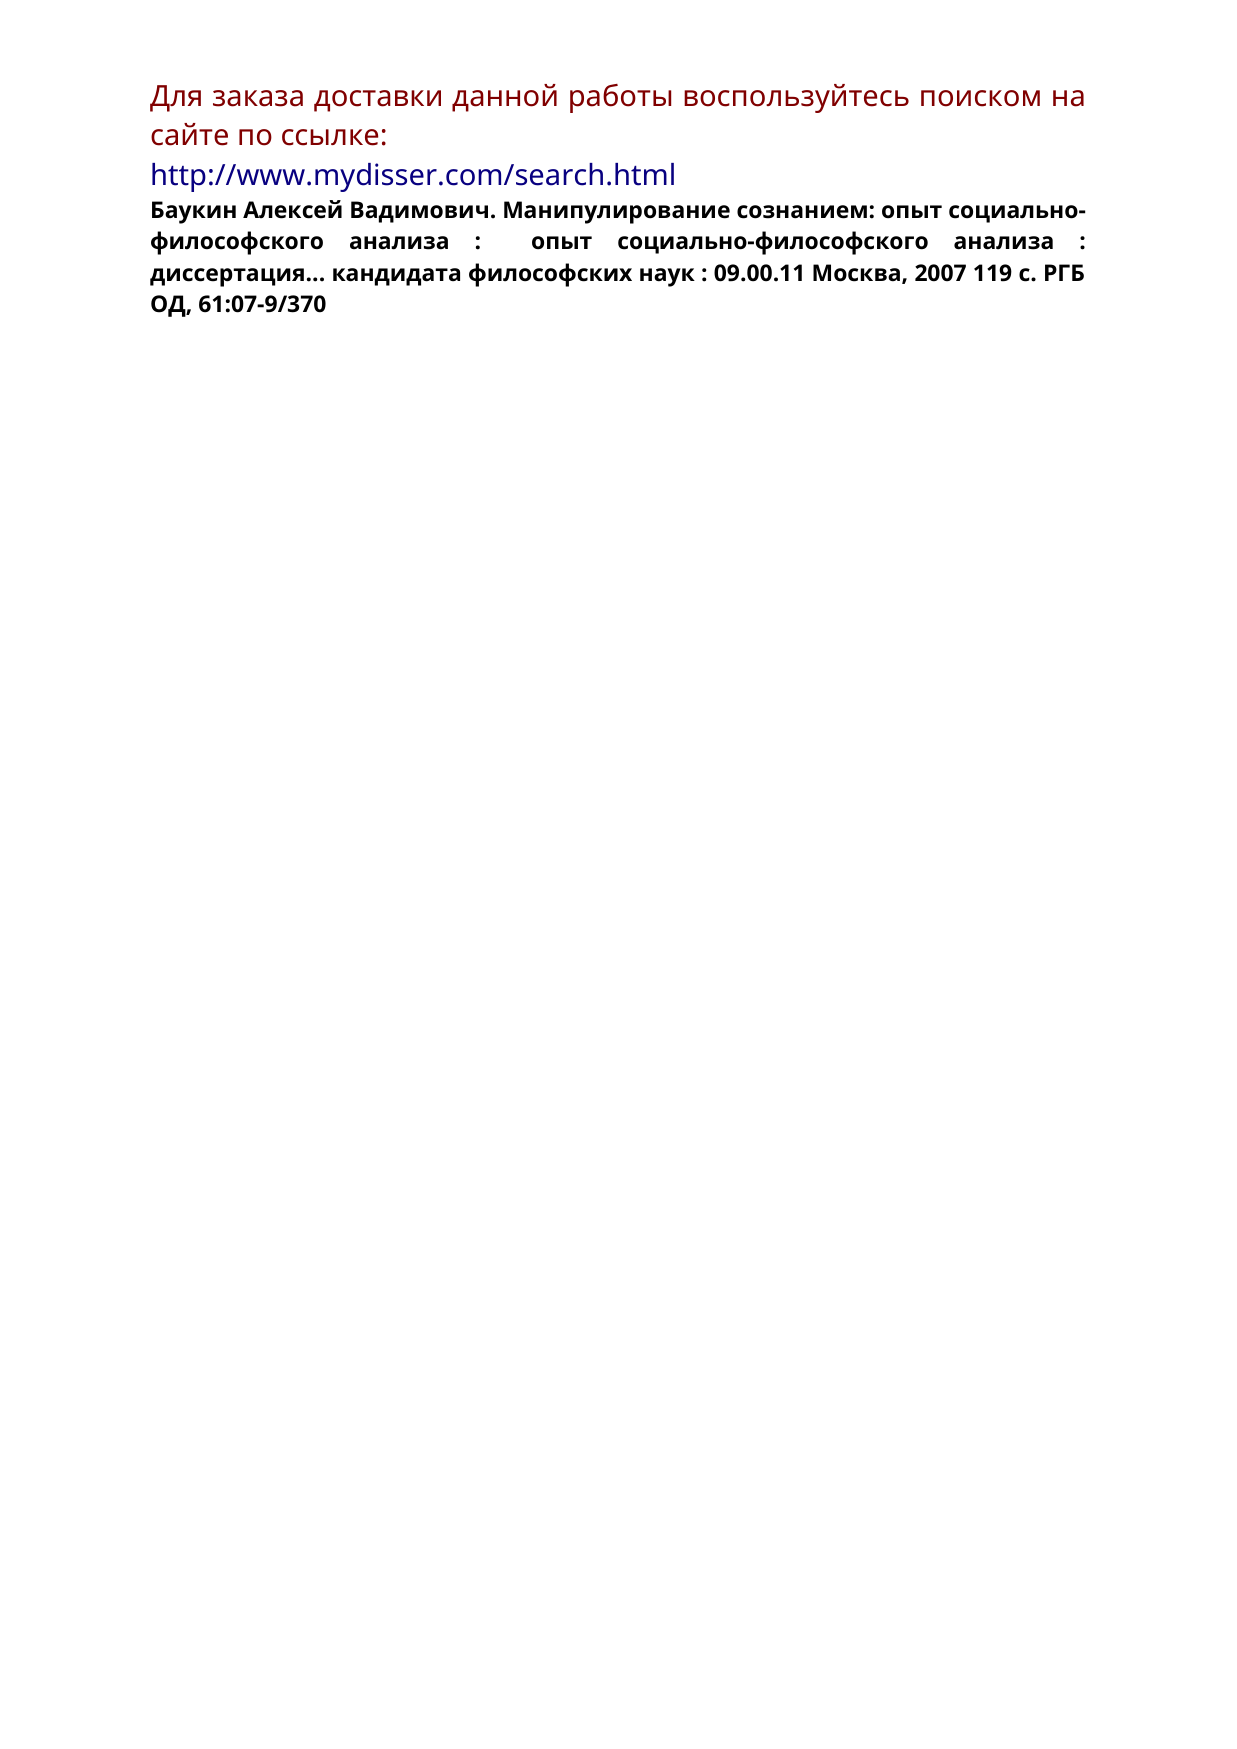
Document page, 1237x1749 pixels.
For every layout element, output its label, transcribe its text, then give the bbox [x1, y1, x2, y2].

text Баукин Алексей Вадимович. Манипулирование сознанием: опыт социально-философского анализа : опыт социально-философского анализа : диссертация... кандидата философских наук : 09.00.11 Москва, 2007 119 с. РГБ ОД, 61:07-9/370 [150, 194, 1086, 319]
